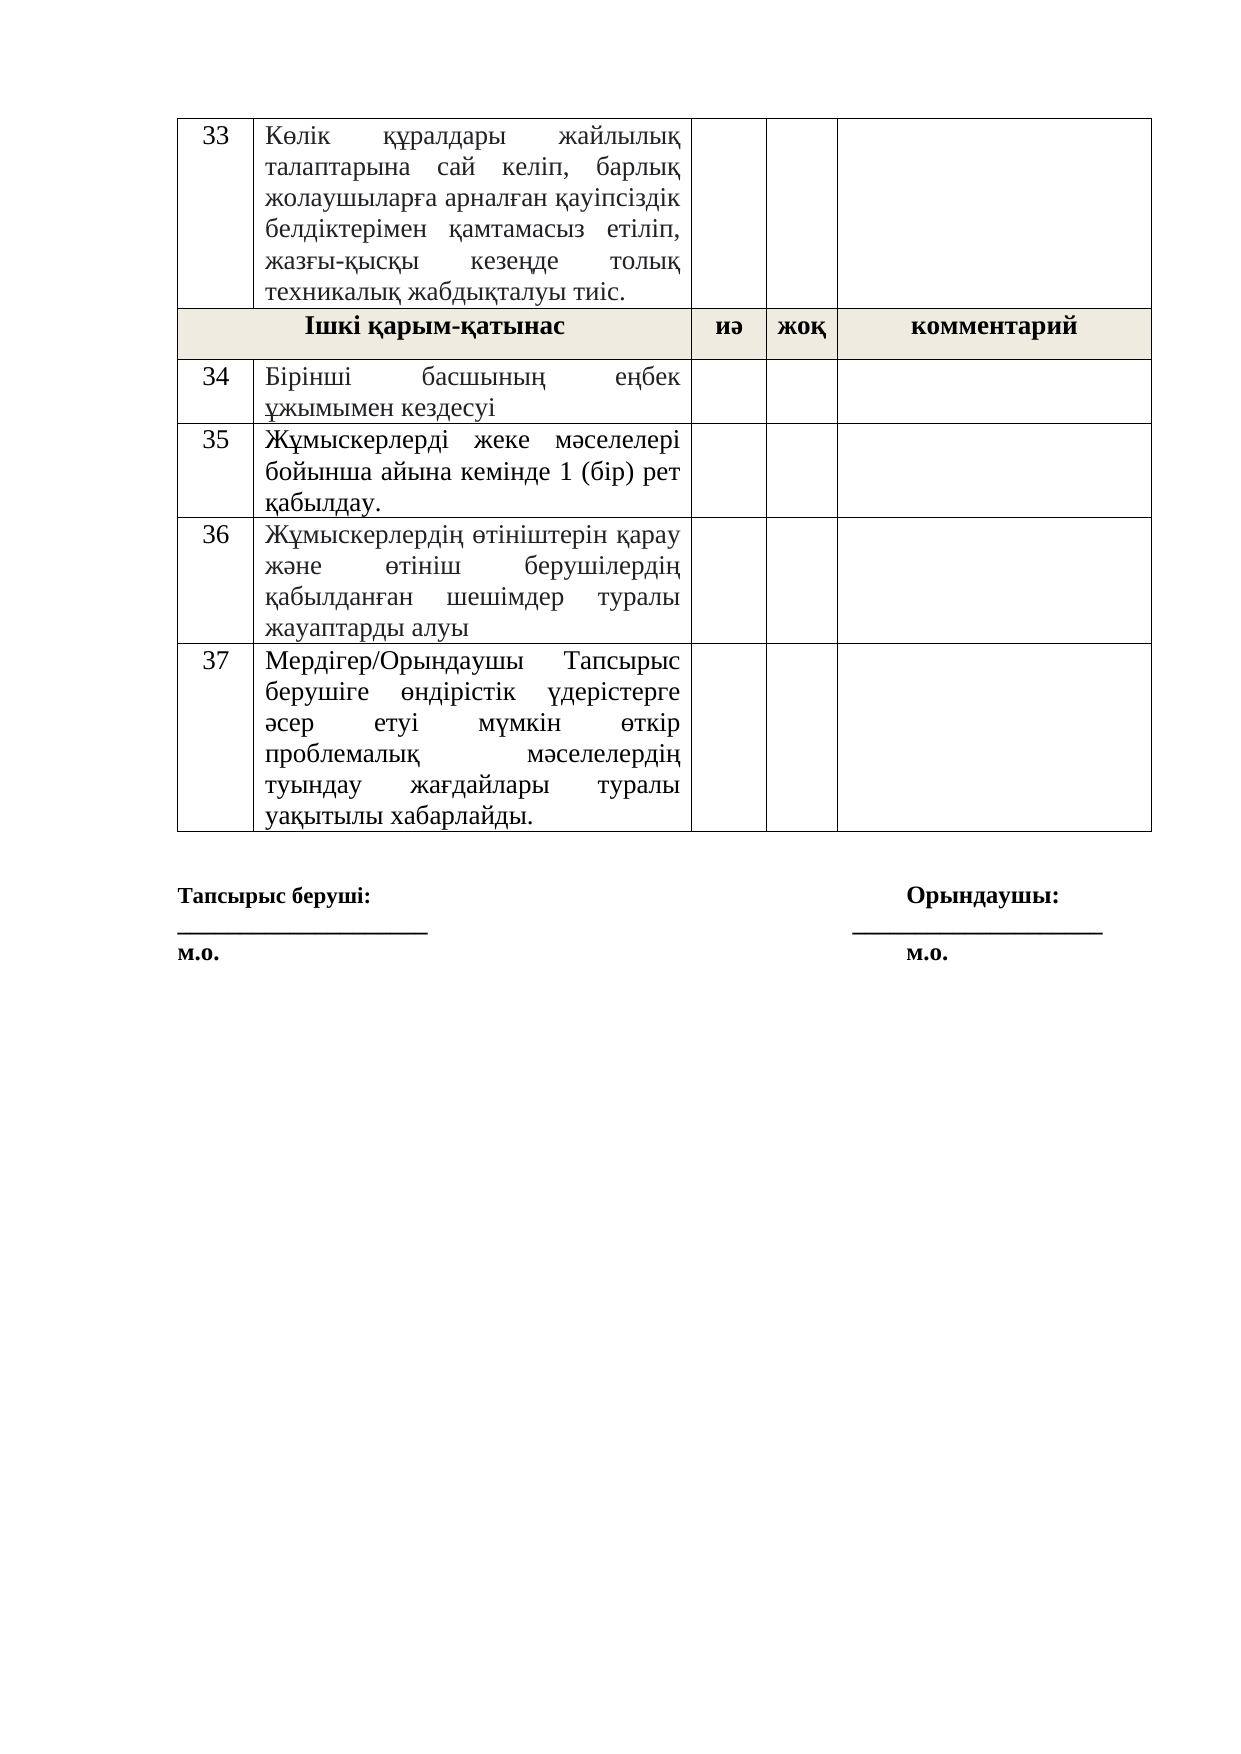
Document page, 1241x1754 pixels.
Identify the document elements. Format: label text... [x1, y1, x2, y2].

table_cell [692, 119, 766, 308]
table_cell Жұмыскерлердің өтініштерін қарау және өтініш берушілердің қабылданған шешімдер туралы жауаптарды алуы [254, 518, 691, 643]
table_cell [692, 424, 766, 517]
table_cell [838, 119, 1151, 308]
table_cell [692, 518, 766, 643]
text Тапсырыс беруші: Орындаушы: [177, 880, 1152, 908]
table_cell 35 [178, 424, 253, 517]
table_cell Мердігер/Орындаушы Тапсырыс берушіге өндірістік үдерістерге әсер етуі мүмкін өткір проблемалық мәселелердің туындау жағдайлары туралы уақытылы хабарлайды. [254, 644, 691, 831]
table_cell Көлік құралдары жайлылық талаптарына сай келіп, барлық жолаушыларға арналған қауіпсіздік белдіктерімен қамтамасыз етіліп, жазғы-қысқы кезеңде толық техникалық жабдықталуы тиіс. [254, 119, 691, 308]
table_cell [767, 644, 837, 831]
table_cell [692, 360, 766, 423]
table_cell 34 [178, 360, 253, 423]
table_cell [838, 518, 1151, 643]
table_cell [692, 644, 766, 831]
table_cell 37 [178, 644, 253, 831]
table_cell комментарий [838, 309, 1151, 359]
table_cell жоқ [767, 309, 837, 359]
table_cell [838, 424, 1151, 517]
table_cell [838, 644, 1151, 831]
table_cell Бірінші басшының еңбек ұжымымен кездесуі [254, 360, 691, 423]
table_cell иә [692, 309, 766, 359]
table_cell [767, 424, 837, 517]
table_cell [767, 518, 837, 643]
table_cell 36 [178, 518, 253, 643]
table_cell Жұмыскерлерді жеке мәселелері бойынша айына кемінде 1 (бір) рет қабылдау. [254, 424, 691, 517]
table_cell Ішкі қарым-қатынас [178, 309, 691, 359]
table_cell 33 [178, 119, 253, 308]
text м.о. м.о. [177, 937, 1152, 966]
table_cell [838, 360, 1151, 423]
table_cell [767, 119, 837, 308]
text ____________________ ____________________ [177, 908, 1152, 937]
table_cell [767, 360, 837, 423]
